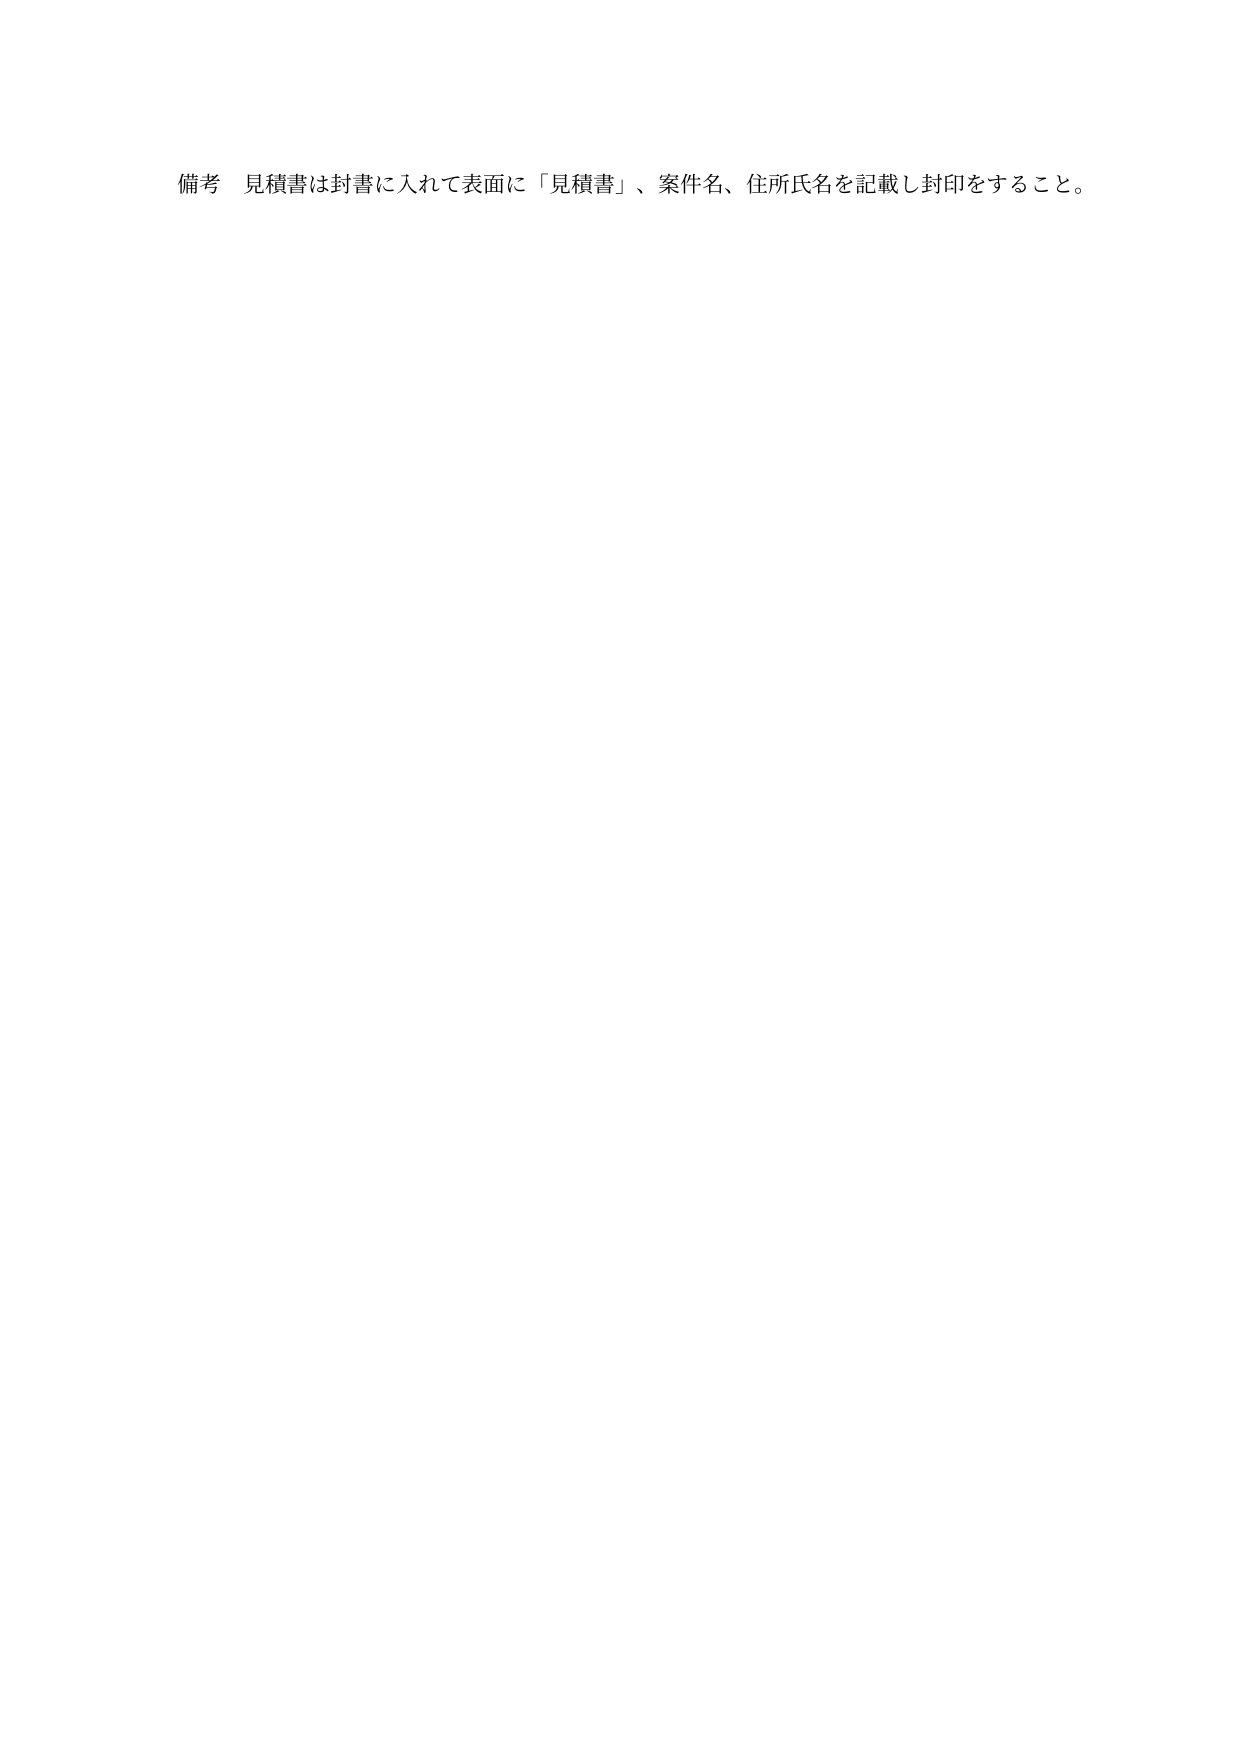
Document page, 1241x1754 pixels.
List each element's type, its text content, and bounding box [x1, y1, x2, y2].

text 備考 見積書は封書に入れて表面に「見積書」、案件名、住所氏名を記載し封印をすること。 [177, 164, 1092, 202]
